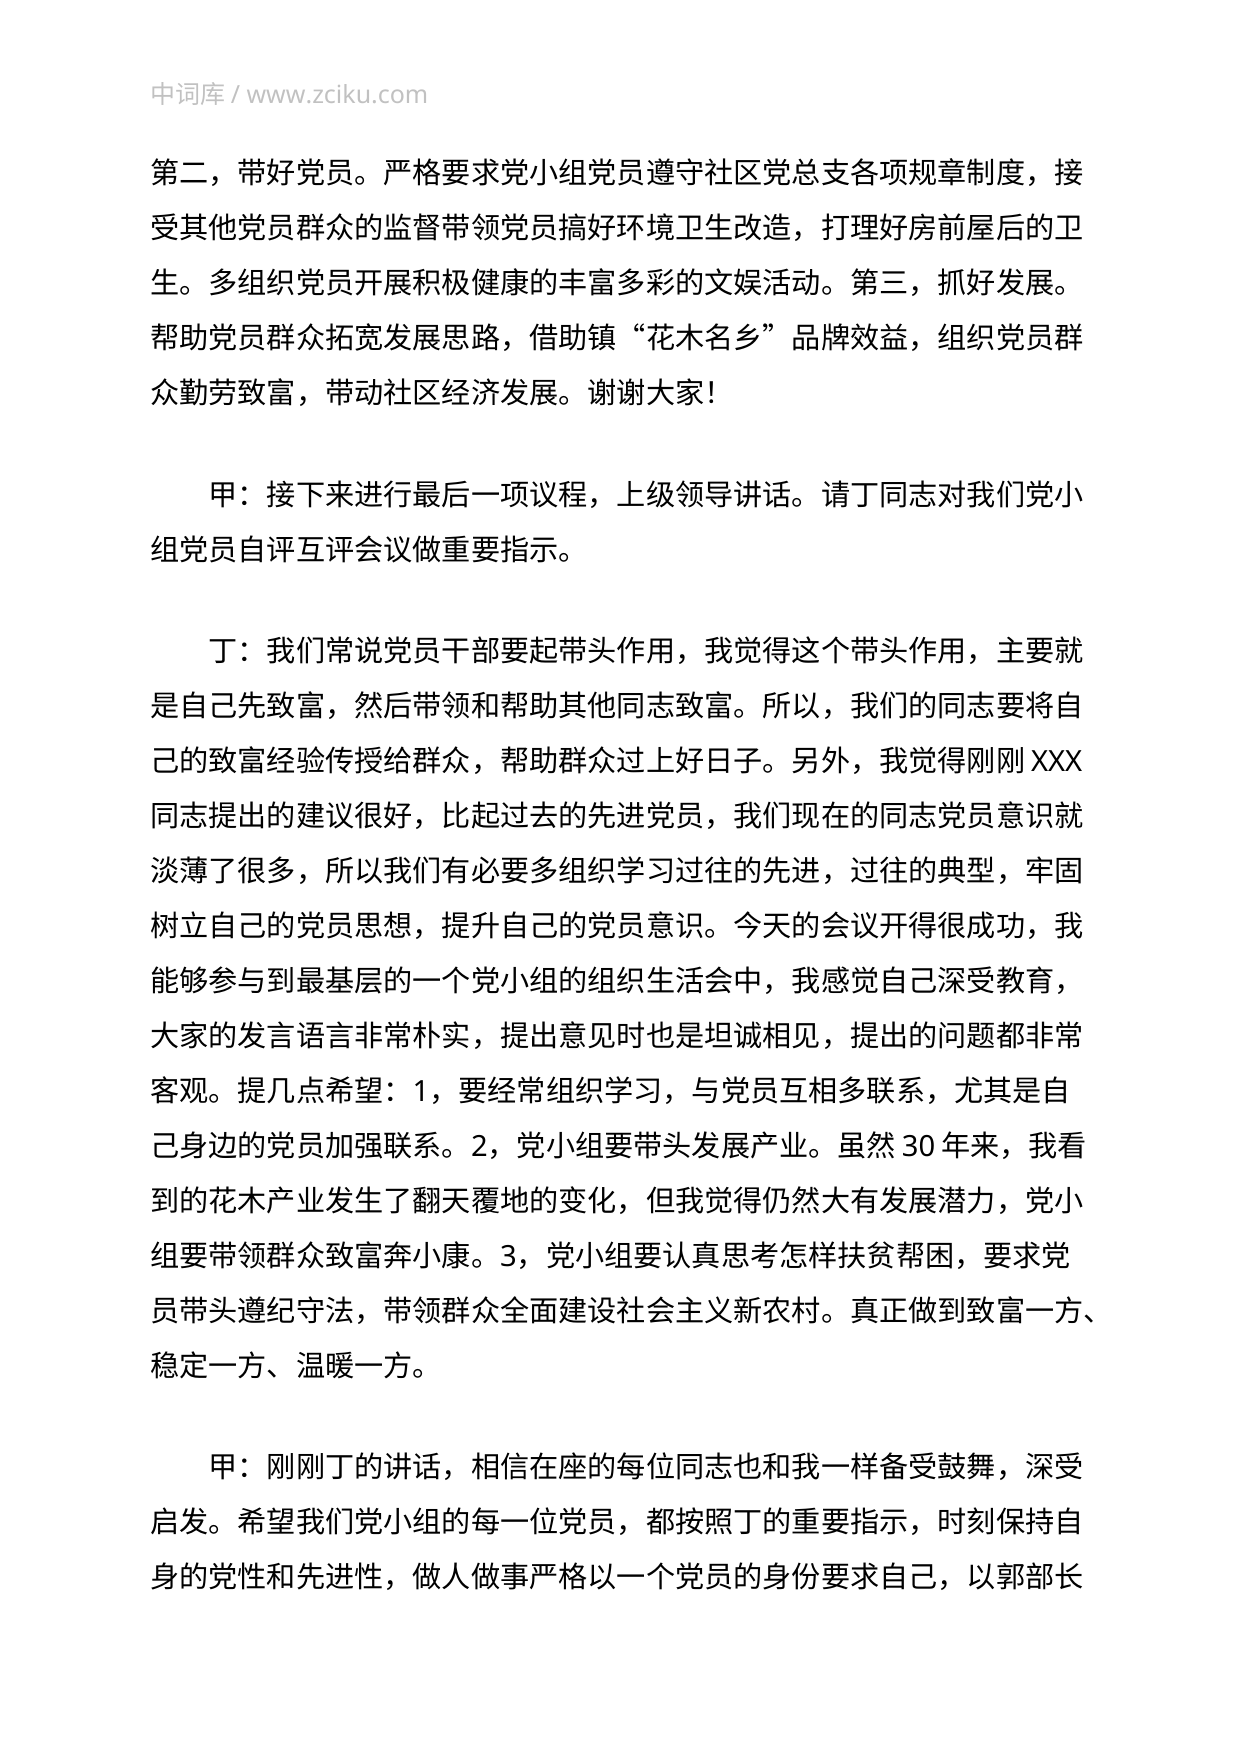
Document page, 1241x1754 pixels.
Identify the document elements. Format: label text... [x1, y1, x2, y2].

text 丁：我们常说党员干部要起带头作用，我觉得这个带头作用，主要就是自己先致富，然后带领和帮助其他同志致富。所以，我们的同志要将自己的致富经验传授给群众，帮助群众过上好日子。另外，我觉得刚刚XXX同志提出的建议很好，比起过去的先进党员，我们现在的同志党员意识就淡薄了很多，所以我们有必要多组织学习过往的先进，过往的典型，牢固树立自己的党员思想，提升自己的党员意识。今天的会议开得很成功，我能够参与到最基层的一个党小组的组织生活会中，我感觉自己深受教育，大家的发言语言非常朴实，提出意见时也是坦诚相见，提出的问题都非常客观。提几点希望：1，要经常组织学习，与党员互相多联系，尤其是自己身边的党员加强联系。2，党小组要带头发展产业。虽然30年来，我看到的花木产业发生了翻天覆地的变化，但我觉得仍然大有发展潜力，党小组要带领群众致富奔小康。3，党小组要认真思考怎样扶贫帮困，要求党员带头遵纪守法，带领群众全面建设社会主义新农村。真正做到致富一方、稳定一方、温暖一方。 [150, 628, 1090, 1384]
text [150, 150, 1090, 412]
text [150, 1444, 1090, 1596]
text 甲：接下来进行最后一项议程，上级领导讲话。请丁同志对我们党小组党员自评互评会议做重要指示。 [150, 471, 1090, 568]
